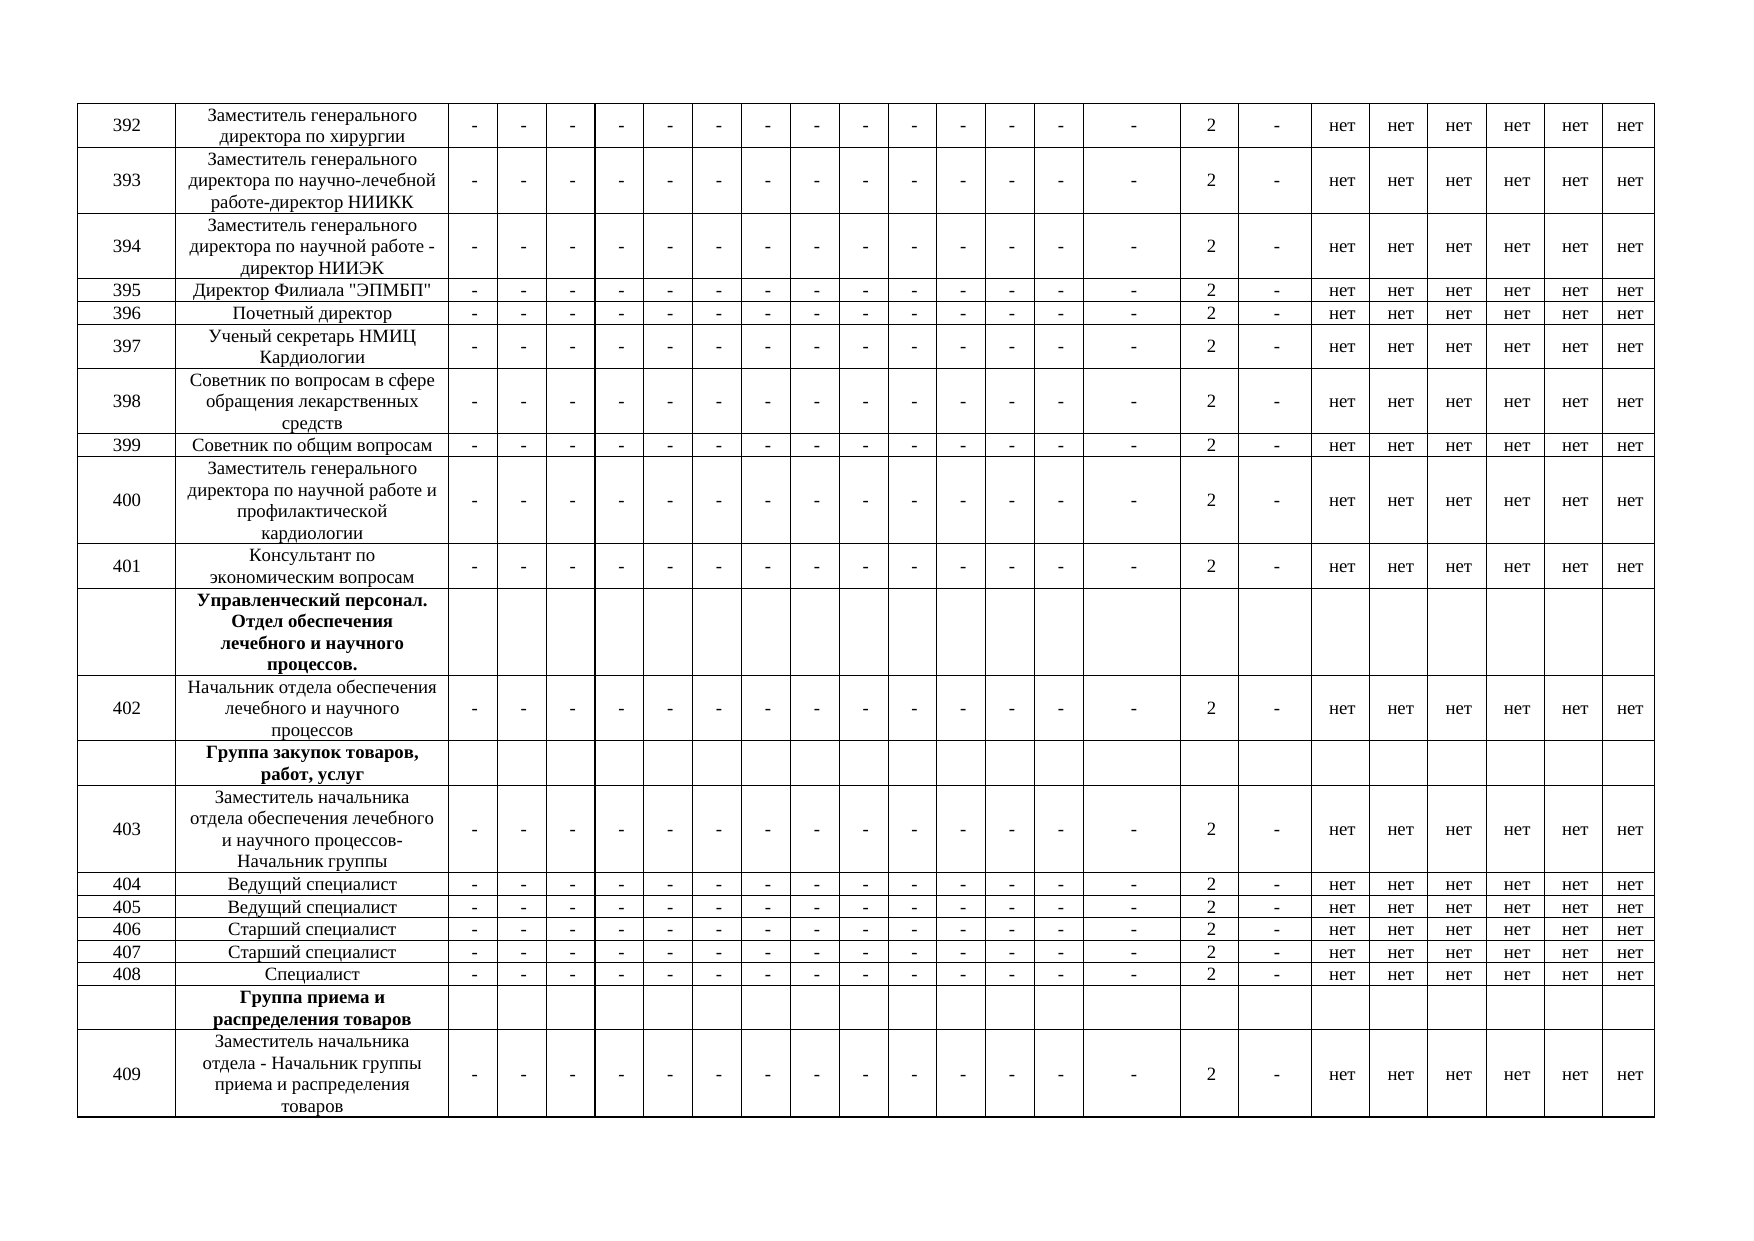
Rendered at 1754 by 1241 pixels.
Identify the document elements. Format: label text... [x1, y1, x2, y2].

table_cell - [937, 873, 985, 894]
table_cell нет [1487, 104, 1544, 147]
table_cell - [644, 963, 692, 985]
table_cell [1603, 589, 1654, 675]
table_cell нет [1370, 896, 1427, 917]
table_cell - [547, 873, 594, 894]
table_cell - [986, 325, 1034, 368]
table_cell [644, 589, 692, 675]
table_cell - [547, 279, 594, 301]
table_cell 2 [1181, 1030, 1238, 1116]
table_cell нет [1603, 918, 1654, 940]
table_cell [937, 741, 985, 784]
table_cell [78, 589, 175, 675]
table_cell - [449, 544, 497, 587]
table_cell нет [1545, 786, 1602, 872]
table_cell нет [1370, 676, 1427, 740]
table_cell нет [1312, 434, 1369, 456]
table_cell - [449, 148, 497, 212]
table_cell 400 [78, 457, 175, 543]
table_cell нет [1603, 302, 1654, 323]
table_cell [449, 741, 497, 784]
table_cell 2 [1181, 214, 1238, 278]
table_cell нет [1312, 302, 1369, 323]
table_cell 2 [1181, 544, 1238, 587]
table_cell [78, 986, 175, 1029]
table_cell [742, 741, 790, 784]
table_cell - [449, 104, 497, 147]
table_cell [840, 986, 888, 1029]
table_cell [1181, 589, 1238, 675]
table_cell - [1035, 148, 1083, 212]
table_cell - [791, 873, 839, 894]
table_cell 396 [78, 302, 175, 323]
table_cell [547, 986, 594, 1029]
table_cell нет [1603, 279, 1654, 301]
table_cell - [1239, 302, 1311, 323]
table_cell 409 [78, 1030, 175, 1116]
table_cell [1084, 741, 1180, 784]
table_cell нет [1487, 279, 1544, 301]
table_cell - [547, 676, 594, 740]
table_cell нет [1603, 544, 1654, 587]
table_cell [1603, 986, 1654, 1029]
table_cell нет [1603, 148, 1654, 212]
table_cell - [644, 457, 692, 543]
table_cell - [1035, 676, 1083, 740]
table_cell - [986, 896, 1034, 917]
table_cell нет [1370, 434, 1427, 456]
table_cell - [1035, 1030, 1083, 1116]
table_cell Заместитель генерального директора по хирургии [176, 104, 448, 147]
table_cell 2 [1181, 279, 1238, 301]
table_cell - [596, 896, 643, 917]
table_cell 403 [78, 786, 175, 872]
table_cell - [791, 963, 839, 985]
table_cell [1370, 741, 1427, 784]
table_cell - [644, 896, 692, 917]
table_cell - [937, 369, 985, 433]
table_cell - [937, 918, 985, 940]
table_cell нет [1428, 104, 1486, 147]
table_cell - [840, 676, 888, 740]
table_cell нет [1487, 963, 1544, 985]
table_cell 406 [78, 918, 175, 940]
table_cell нет [1312, 873, 1369, 894]
table_cell - [644, 941, 692, 962]
table_cell - [986, 544, 1034, 587]
table_cell [1239, 589, 1311, 675]
table_cell [1239, 741, 1311, 784]
table_cell - [1035, 302, 1083, 323]
table_cell - [986, 676, 1034, 740]
table_cell - [498, 918, 546, 940]
table_cell [1487, 589, 1544, 675]
table_cell нет [1487, 325, 1544, 368]
table_cell 2 [1181, 676, 1238, 740]
table_cell - [937, 1030, 985, 1116]
table_cell нет [1312, 941, 1369, 962]
table_cell 2 [1181, 104, 1238, 147]
table_cell - [1035, 325, 1083, 368]
table_cell - [742, 148, 790, 212]
table_cell нет [1603, 1030, 1654, 1116]
table_cell - [742, 279, 790, 301]
table_cell нет [1487, 941, 1544, 962]
table_cell - [596, 104, 643, 147]
table_cell - [986, 104, 1034, 147]
table_cell [1487, 986, 1544, 1029]
table_cell нет [1545, 214, 1602, 278]
table_cell - [937, 302, 985, 323]
table_cell [693, 986, 741, 1029]
table_cell - [693, 214, 741, 278]
table_cell 2 [1181, 918, 1238, 940]
table_cell - [1239, 941, 1311, 962]
table_cell - [889, 279, 936, 301]
table_cell - [1239, 104, 1311, 147]
table_cell - [498, 676, 546, 740]
table_cell - [742, 1030, 790, 1116]
table_cell - [596, 325, 643, 368]
table_cell Группа закупок товаров, работ, услуг [176, 741, 448, 784]
table_cell - [791, 104, 839, 147]
table_cell - [547, 434, 594, 456]
table_cell [986, 986, 1034, 1029]
table_cell - [986, 941, 1034, 962]
table_cell - [791, 302, 839, 323]
table_cell - [1035, 214, 1083, 278]
table_cell - [986, 148, 1034, 212]
table_cell [840, 741, 888, 784]
table_cell - [596, 1030, 643, 1116]
table_cell - [449, 873, 497, 894]
table_cell - [986, 434, 1034, 456]
table_cell - [693, 544, 741, 587]
table_cell - [693, 963, 741, 985]
table_cell - [1239, 918, 1311, 940]
table_cell нет [1370, 104, 1427, 147]
table_cell - [1239, 457, 1311, 543]
table_cell - [840, 873, 888, 894]
table_cell нет [1428, 873, 1486, 894]
table_cell - [1035, 786, 1083, 872]
table_cell - [791, 214, 839, 278]
table_cell - [840, 963, 888, 985]
table_cell - [1035, 896, 1083, 917]
table_cell 2 [1181, 302, 1238, 323]
table_cell - [1035, 457, 1083, 543]
table_cell - [889, 963, 936, 985]
table_cell нет [1370, 325, 1427, 368]
table_cell - [840, 786, 888, 872]
table_cell - [498, 873, 546, 894]
table_cell нет [1370, 963, 1427, 985]
table_cell - [498, 302, 546, 323]
table_cell нет [1370, 873, 1427, 894]
table_cell нет [1312, 457, 1369, 543]
table_cell - [937, 544, 985, 587]
table_cell - [840, 544, 888, 587]
table_cell нет [1487, 302, 1544, 323]
table_cell - [596, 457, 643, 543]
table_cell [889, 986, 936, 1029]
table_cell - [840, 1030, 888, 1116]
table_cell - [986, 302, 1034, 323]
table_cell [1181, 741, 1238, 784]
table_cell [1428, 741, 1486, 784]
table_cell нет [1312, 918, 1369, 940]
table_cell - [596, 214, 643, 278]
table_cell нет [1487, 544, 1544, 587]
table_cell - [644, 786, 692, 872]
table_cell нет [1545, 544, 1602, 587]
table_cell Советник по общим вопросам [176, 434, 448, 456]
table_cell - [693, 325, 741, 368]
table_cell - [644, 918, 692, 940]
table_cell нет [1545, 369, 1602, 433]
table_cell нет [1545, 676, 1602, 740]
table_cell - [596, 873, 643, 894]
table_cell [791, 986, 839, 1029]
table_cell - [889, 214, 936, 278]
table_cell - [889, 302, 936, 323]
table_cell - [889, 676, 936, 740]
table_cell 398 [78, 369, 175, 433]
table_cell 394 [78, 214, 175, 278]
table_cell - [840, 457, 888, 543]
table_cell - [840, 104, 888, 147]
table_cell 392 [78, 104, 175, 147]
table_cell - [840, 918, 888, 940]
table_cell - [1035, 369, 1083, 433]
table_cell Заместитель генерального директора по научной работе и профилактической кардиологии [176, 457, 448, 543]
table_cell - [547, 941, 594, 962]
table_cell нет [1603, 214, 1654, 278]
table_cell - [889, 457, 936, 543]
table_cell - [1035, 918, 1083, 940]
table_cell Заместитель начальника отдела обеспечения лечебного и научного процессов-Начальник группы [176, 786, 448, 872]
table_cell [742, 589, 790, 675]
table_cell - [596, 918, 643, 940]
table_cell [937, 589, 985, 675]
table_cell нет [1428, 676, 1486, 740]
table_cell - [1239, 786, 1311, 872]
table_cell - [693, 104, 741, 147]
table_cell - [498, 786, 546, 872]
table_cell нет [1312, 369, 1369, 433]
table_cell Заместитель начальника отдела - Начальник группы приема и распределения товаров [176, 1030, 448, 1116]
table_cell - [937, 786, 985, 872]
table_cell [1181, 986, 1238, 1029]
table_cell - [693, 941, 741, 962]
table_cell - [889, 544, 936, 587]
table_cell - [1084, 434, 1180, 456]
table_cell нет [1428, 896, 1486, 917]
table_cell - [1084, 325, 1180, 368]
table_cell - [693, 302, 741, 323]
table_cell - [693, 873, 741, 894]
table_cell - [644, 148, 692, 212]
table_cell нет [1428, 963, 1486, 985]
table_cell нет [1603, 786, 1654, 872]
table_cell - [498, 457, 546, 543]
table_cell [1428, 589, 1486, 675]
table_cell - [498, 148, 546, 212]
table_cell - [644, 302, 692, 323]
table_cell [498, 589, 546, 675]
table_cell [889, 589, 936, 675]
table_cell - [889, 325, 936, 368]
table_cell Заместитель генерального директора по научно-лечебной работе-директор НИИКК [176, 148, 448, 212]
table_cell - [596, 676, 643, 740]
table_cell - [1239, 279, 1311, 301]
table_cell - [547, 104, 594, 147]
table_cell 2 [1181, 457, 1238, 543]
table_cell - [742, 104, 790, 147]
table_cell - [449, 941, 497, 962]
table_cell 402 [78, 676, 175, 740]
table_cell нет [1428, 302, 1486, 323]
table_cell - [498, 544, 546, 587]
table_cell - [742, 302, 790, 323]
table_cell Почетный директор [176, 302, 448, 323]
table_cell нет [1428, 369, 1486, 433]
table_cell нет [1603, 434, 1654, 456]
table_cell - [937, 896, 985, 917]
table_cell - [889, 918, 936, 940]
table_cell - [840, 896, 888, 917]
table_cell [1545, 986, 1602, 1029]
table_cell нет [1428, 457, 1486, 543]
table_cell 2 [1181, 325, 1238, 368]
table_cell - [986, 214, 1034, 278]
table_cell - [742, 325, 790, 368]
table_cell нет [1428, 786, 1486, 872]
table_cell нет [1487, 457, 1544, 543]
table_cell - [937, 214, 985, 278]
table_cell нет [1603, 873, 1654, 894]
table_cell 2 [1181, 786, 1238, 872]
table_cell - [742, 457, 790, 543]
table_cell [791, 589, 839, 675]
table_cell - [644, 369, 692, 433]
table_cell [693, 741, 741, 784]
table_cell [1370, 986, 1427, 1029]
table_cell 2 [1181, 434, 1238, 456]
table_cell нет [1487, 1030, 1544, 1116]
table_cell - [644, 279, 692, 301]
table_cell 399 [78, 434, 175, 456]
table_cell - [1239, 148, 1311, 212]
table_cell нет [1545, 963, 1602, 985]
table_cell [742, 986, 790, 1029]
table_cell - [986, 786, 1034, 872]
table_cell - [547, 369, 594, 433]
table_cell - [1084, 279, 1180, 301]
table_cell - [693, 1030, 741, 1116]
table_cell [644, 741, 692, 784]
table_cell - [791, 434, 839, 456]
table_cell - [644, 1030, 692, 1116]
table_cell - [693, 148, 741, 212]
table_cell нет [1603, 104, 1654, 147]
table_cell [1312, 986, 1369, 1029]
table_cell - [547, 963, 594, 985]
table_cell нет [1370, 918, 1427, 940]
table_cell - [693, 434, 741, 456]
table_cell [937, 986, 985, 1029]
table_cell - [596, 434, 643, 456]
table_cell - [1239, 873, 1311, 894]
table_cell - [937, 325, 985, 368]
table_cell - [547, 457, 594, 543]
table_cell нет [1487, 676, 1544, 740]
table_cell [1035, 986, 1083, 1029]
table_cell - [596, 941, 643, 962]
table_cell 2 [1181, 963, 1238, 985]
table_cell 2 [1181, 873, 1238, 894]
table_cell нет [1545, 325, 1602, 368]
table_cell [596, 589, 643, 675]
table_cell - [596, 279, 643, 301]
table_cell Управленческий персонал. Отдел обеспечения лечебного и научного процессов. [176, 589, 448, 675]
table_cell Консультант по экономическим вопросам [176, 544, 448, 587]
table_cell нет [1312, 896, 1369, 917]
table_cell - [547, 148, 594, 212]
table_cell - [1239, 1030, 1311, 1116]
table_cell нет [1603, 941, 1654, 962]
table_cell - [742, 896, 790, 917]
table_cell [1035, 741, 1083, 784]
table_cell нет [1370, 1030, 1427, 1116]
table_cell нет [1487, 214, 1544, 278]
table_cell - [547, 786, 594, 872]
table_cell - [889, 941, 936, 962]
table_cell Старший специалист [176, 941, 448, 962]
table_cell Ведущий специалист [176, 896, 448, 917]
table_cell [889, 741, 936, 784]
table_cell - [742, 963, 790, 985]
table_cell нет [1603, 325, 1654, 368]
table_cell - [1084, 873, 1180, 894]
table_cell нет [1545, 457, 1602, 543]
table_cell [449, 589, 497, 675]
table_cell нет [1487, 369, 1544, 433]
table_cell - [742, 941, 790, 962]
table_cell [547, 589, 594, 675]
table_cell - [1084, 1030, 1180, 1116]
table_cell - [1084, 104, 1180, 147]
table_cell - [1035, 873, 1083, 894]
table_cell Начальник отдела обеспечения лечебного и научного процессов [176, 676, 448, 740]
table_cell - [791, 457, 839, 543]
table_cell - [791, 325, 839, 368]
table_cell - [742, 873, 790, 894]
table_cell - [742, 676, 790, 740]
table_cell - [644, 873, 692, 894]
table_cell - [1035, 104, 1083, 147]
table_cell - [986, 1030, 1034, 1116]
table_cell [1239, 986, 1311, 1029]
table_cell [1084, 589, 1180, 675]
table_cell нет [1428, 1030, 1486, 1116]
table_cell - [986, 369, 1034, 433]
table_cell - [791, 676, 839, 740]
table_cell - [742, 214, 790, 278]
table_cell - [1239, 963, 1311, 985]
table_cell - [693, 896, 741, 917]
table_cell - [1239, 896, 1311, 917]
table_cell нет [1545, 434, 1602, 456]
table_cell - [742, 434, 790, 456]
table_cell [840, 589, 888, 675]
table_cell - [742, 918, 790, 940]
table_cell - [1084, 544, 1180, 587]
table_cell - [889, 434, 936, 456]
table_cell [986, 589, 1034, 675]
table_cell Специалист [176, 963, 448, 985]
table_cell - [547, 302, 594, 323]
table_cell Директор Филиала "ЭПМБП" [176, 279, 448, 301]
table_cell [1428, 986, 1486, 1029]
table_cell нет [1370, 457, 1427, 543]
table_cell нет [1370, 786, 1427, 872]
table_cell - [986, 457, 1034, 543]
table_cell - [498, 104, 546, 147]
table_cell [498, 986, 546, 1029]
table_cell [1603, 741, 1654, 784]
table_cell - [1035, 279, 1083, 301]
table_cell [1312, 741, 1369, 784]
table_cell - [937, 457, 985, 543]
table_cell - [986, 873, 1034, 894]
table_cell - [840, 148, 888, 212]
table_cell [78, 741, 175, 784]
table_cell нет [1545, 918, 1602, 940]
table_cell - [693, 676, 741, 740]
table_cell - [693, 279, 741, 301]
table_cell 395 [78, 279, 175, 301]
table_cell - [791, 786, 839, 872]
table_cell Ученый секретарь НМИЦ Кардиологии [176, 325, 448, 368]
table_cell - [449, 676, 497, 740]
table_cell - [1239, 369, 1311, 433]
table_cell - [1084, 918, 1180, 940]
table_cell - [449, 786, 497, 872]
table_cell нет [1603, 676, 1654, 740]
table_cell - [498, 963, 546, 985]
table_cell - [596, 963, 643, 985]
table_cell 407 [78, 941, 175, 962]
table_cell - [449, 302, 497, 323]
table_cell - [791, 544, 839, 587]
table_cell - [449, 1030, 497, 1116]
table_cell нет [1312, 963, 1369, 985]
table_cell - [840, 941, 888, 962]
table_cell [596, 986, 643, 1029]
table_cell - [498, 214, 546, 278]
table_cell [693, 589, 741, 675]
table_cell нет [1312, 325, 1369, 368]
table_cell нет [1487, 148, 1544, 212]
table_cell - [889, 873, 936, 894]
table_cell нет [1487, 873, 1544, 894]
table_cell - [449, 325, 497, 368]
table_cell - [547, 325, 594, 368]
table_cell - [1035, 434, 1083, 456]
table_cell Ведущий специалист [176, 873, 448, 894]
table_cell - [1239, 434, 1311, 456]
table_cell нет [1312, 544, 1369, 587]
table_cell нет [1370, 279, 1427, 301]
table_cell [1370, 589, 1427, 675]
table_cell нет [1428, 214, 1486, 278]
table_cell - [937, 279, 985, 301]
table_cell 408 [78, 963, 175, 985]
table_cell - [1035, 544, 1083, 587]
table_cell - [1239, 214, 1311, 278]
table_cell - [840, 434, 888, 456]
table_cell - [742, 544, 790, 587]
table_cell нет [1370, 369, 1427, 433]
table_cell - [1084, 941, 1180, 962]
table_cell - [889, 786, 936, 872]
table_cell 393 [78, 148, 175, 212]
table_cell Советник по вопросам в сфере обращения лекарственных средств [176, 369, 448, 433]
table_cell [1312, 589, 1369, 675]
table_cell - [840, 279, 888, 301]
table_cell нет [1428, 544, 1486, 587]
table_cell - [498, 369, 546, 433]
table_cell [449, 986, 497, 1029]
table_cell нет [1428, 941, 1486, 962]
table_cell нет [1428, 434, 1486, 456]
table_cell - [644, 676, 692, 740]
table_cell нет [1545, 302, 1602, 323]
table_cell нет [1545, 279, 1602, 301]
table_cell - [1084, 676, 1180, 740]
table_cell нет [1603, 369, 1654, 433]
table_cell нет [1312, 1030, 1369, 1116]
table_cell - [498, 941, 546, 962]
table_cell - [644, 544, 692, 587]
table_cell 2 [1181, 369, 1238, 433]
table_cell 2 [1181, 941, 1238, 962]
table_cell нет [1428, 325, 1486, 368]
table_cell - [449, 369, 497, 433]
table_cell - [693, 369, 741, 433]
table_cell - [1084, 786, 1180, 872]
table_cell [1545, 589, 1602, 675]
table_cell - [937, 941, 985, 962]
table_cell 397 [78, 325, 175, 368]
table_cell - [449, 434, 497, 456]
table_cell - [693, 918, 741, 940]
table_cell - [889, 896, 936, 917]
table_cell - [498, 1030, 546, 1116]
table_cell - [596, 786, 643, 872]
table_cell нет [1370, 302, 1427, 323]
table_cell - [596, 544, 643, 587]
table_cell нет [1545, 104, 1602, 147]
table_cell - [1239, 544, 1311, 587]
table_cell нет [1487, 786, 1544, 872]
table_cell - [742, 369, 790, 433]
table_cell - [1084, 302, 1180, 323]
table_cell нет [1487, 434, 1544, 456]
table_cell - [889, 104, 936, 147]
table_cell - [937, 104, 985, 147]
table_cell - [840, 214, 888, 278]
table_cell 2 [1181, 896, 1238, 917]
table_cell - [449, 918, 497, 940]
table_cell 2 [1181, 148, 1238, 212]
table_cell - [547, 544, 594, 587]
table_cell - [986, 963, 1034, 985]
table_cell - [791, 896, 839, 917]
table_cell - [791, 279, 839, 301]
table_cell 401 [78, 544, 175, 587]
table_cell [1084, 986, 1180, 1029]
table_cell нет [1312, 279, 1369, 301]
table_cell - [449, 963, 497, 985]
table_cell [596, 741, 643, 784]
table_cell - [791, 941, 839, 962]
table_cell - [449, 279, 497, 301]
table_cell [644, 986, 692, 1029]
table_cell - [449, 214, 497, 278]
table_cell - [937, 963, 985, 985]
table_cell нет [1603, 457, 1654, 543]
table_cell [1035, 589, 1083, 675]
table_cell нет [1312, 676, 1369, 740]
table_cell - [547, 1030, 594, 1116]
table_cell - [644, 104, 692, 147]
table_cell [1487, 741, 1544, 784]
table_cell нет [1545, 1030, 1602, 1116]
table_cell 405 [78, 896, 175, 917]
table_cell нет [1603, 896, 1654, 917]
table_cell нет [1487, 918, 1544, 940]
table_cell - [840, 302, 888, 323]
table_cell - [498, 896, 546, 917]
table_cell нет [1545, 896, 1602, 917]
table_cell 404 [78, 873, 175, 894]
table_cell - [937, 676, 985, 740]
table_cell [791, 741, 839, 784]
table_cell - [596, 148, 643, 212]
table_cell - [693, 457, 741, 543]
table_cell - [1084, 214, 1180, 278]
table_cell - [889, 1030, 936, 1116]
table_cell - [547, 214, 594, 278]
table_cell - [986, 279, 1034, 301]
table_cell - [498, 279, 546, 301]
table_cell - [840, 325, 888, 368]
table_cell - [1084, 369, 1180, 433]
table_cell - [1239, 676, 1311, 740]
table_cell нет [1545, 941, 1602, 962]
table_cell нет [1545, 148, 1602, 212]
table_cell - [889, 369, 936, 433]
table_cell - [1239, 325, 1311, 368]
table_cell - [937, 148, 985, 212]
table_cell - [449, 896, 497, 917]
table_cell нет [1370, 214, 1427, 278]
table_cell нет [1312, 104, 1369, 147]
table_cell - [498, 434, 546, 456]
table_cell - [937, 434, 985, 456]
table_cell нет [1370, 941, 1427, 962]
table_cell - [596, 302, 643, 323]
table_cell - [547, 896, 594, 917]
table_cell - [1084, 457, 1180, 543]
table_cell - [644, 214, 692, 278]
table_cell - [791, 1030, 839, 1116]
table_cell - [742, 786, 790, 872]
table_cell нет [1545, 873, 1602, 894]
table_cell - [644, 434, 692, 456]
table_cell - [889, 148, 936, 212]
table_cell - [498, 325, 546, 368]
table_cell - [1084, 896, 1180, 917]
table_cell - [791, 148, 839, 212]
table_cell нет [1312, 148, 1369, 212]
table_cell нет [1370, 148, 1427, 212]
table_cell - [791, 369, 839, 433]
table_cell - [644, 325, 692, 368]
table_cell - [1035, 941, 1083, 962]
table_cell [547, 741, 594, 784]
table_cell Старший специалист [176, 918, 448, 940]
table_cell нет [1370, 544, 1427, 587]
table_cell [986, 741, 1034, 784]
table_cell - [791, 918, 839, 940]
table_cell нет [1487, 896, 1544, 917]
table_cell Заместитель генерального директора по научной работе - директор НИИЭК [176, 214, 448, 278]
table_cell - [840, 369, 888, 433]
table_cell [498, 741, 546, 784]
table_cell нет [1428, 918, 1486, 940]
table_cell нет [1312, 214, 1369, 278]
table_cell - [1035, 963, 1083, 985]
table_cell - [596, 369, 643, 433]
table_cell нет [1428, 148, 1486, 212]
table_cell [1545, 741, 1602, 784]
table_cell нет [1603, 963, 1654, 985]
table_cell - [986, 918, 1034, 940]
table_cell - [1084, 963, 1180, 985]
table_cell нет [1428, 279, 1486, 301]
table_cell Группа приема и распределения товаров [176, 986, 448, 1029]
table_cell - [1084, 148, 1180, 212]
table_cell нет [1312, 786, 1369, 872]
table_cell - [547, 918, 594, 940]
table_cell - [449, 457, 497, 543]
table_cell - [693, 786, 741, 872]
